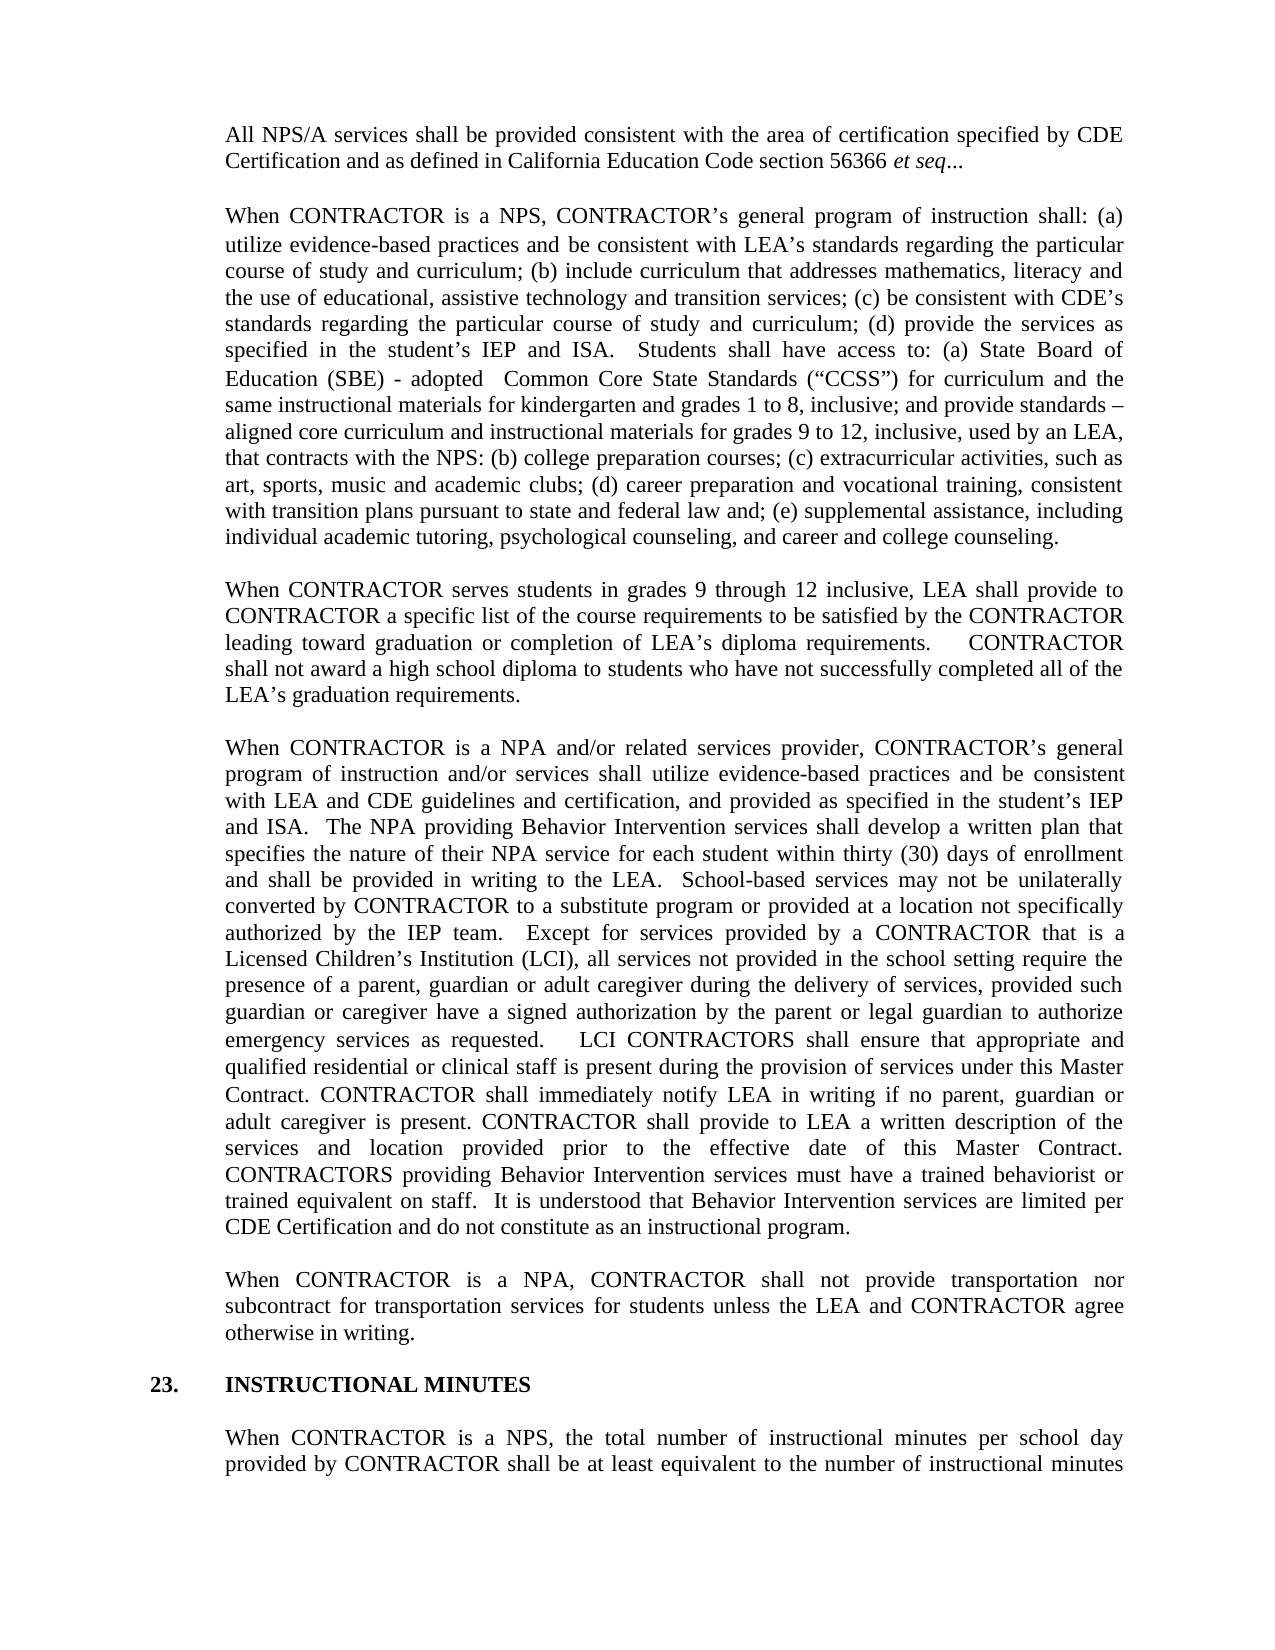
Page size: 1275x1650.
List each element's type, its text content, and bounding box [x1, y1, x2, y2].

text When CONTRACTOR is a NPA and/or related services provider, CONTRACTOR’s general program of instruction and/or services shall utilize evidence-based practices and be consistent with LEA and CDE guidelines and certification, and provided as specified in the student’s IEP and ISA. The NPA providing Behavior Intervention services shall develop a written plan that specifies the nature of their NPA service for each student within thirty (30) days of enrollment and shall be provided in writing to the LEA. School-based services may not be unilaterally converted by CONTRACTOR to a substitute program or provided at a location not specifically authorized by the IEP team. Except for services provided by a contractor that is a Licensed Children’s Institution (LCI), all services not provided in the school setting require the presence of a parent, guardian or adult caregiver during the delivery of services, provided such guardian or caregiver have a signed authorization by the parent or legal guardian to authorize emergency services as requested. LCI contractors shall ensure that appropriate and qualified residential or clinical staff is present during the provision of services under this Master Contract. CONTRACTOR shall immediately notify LEA in writing if no parent, guardian or adult caregiver is present. CONTRACTOR shall provide to LEA a written description of the services and location provided prior to the effective date of this Master Contract. Contractors providing Behavior Intervention services must have a trained behaviorist or trained equivalent on staff. It is understood that Behavior Intervention services are limited per CDE Certification and do not constitute as an instructional program. [225, 734, 1125, 1240]
text When CONTRACTOR is a NPA, CONTRACTOR shall not provide transportation nor subcontract for transportation services for students unless the LEA and CONTRACTOR agree otherwise in writing. [225, 1266, 1125, 1345]
text 23. INSTRUCTIONAL MINUTES [150, 1371, 1125, 1398]
text When CONTRACTOR is a NPS, CONTRACTOR’s general program of instruction shall: (a) utilize evidence-based practices and be consistent with LEA’s standards regarding the particular course of study and curriculum; (b) include curriculum that addresses mathematics, literacy and the use of educational, assistive technology and transition services; (c) be consistent with CDE’s standards regarding the particular course of study and curriculum; (d) provide the services as specified in the student’s IEP and ISA. Students shall have access to: (a) State Board of Education (SBE) - adopted Common Core State Standards (“CCSS”) for curriculum and the same instructional materials for kindergarten and grades 1 to 8, inclusive; and provide standards – aligned core curriculum and instructional materials for grades 9 to 12, inclusive, used by an LEA, that contracts with the NPS: (b) college preparation courses; (c) extracurricular activities, such as art, sports, music and academic clubs; (d) career preparation and vocational training, consistent with transition plans pursuant to state and federal law and; (e) supplemental assistance, including individual academic tutoring, psychological counseling, and career and college counseling. [150, 202, 1125, 550]
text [225, 1424, 1125, 1477]
text When CONTRACTOR serves students in grades 9 through 12 inclusive, LEA shall provide to CONTRACTOR a specific list of the course requirements to be satisfied by the CONTRACTOR leading toward graduation or completion of LEA’s diploma requirements. CONTRACTOR shall not award a high school diploma to students who have not successfully completed all of the LEA’s graduation requirements. [225, 576, 1125, 708]
text All NPS/A services shall be provided consistent with the area of certification specified by CDE Certification and as defined in California Education Code section 56366 et seq... [225, 121, 1125, 173]
